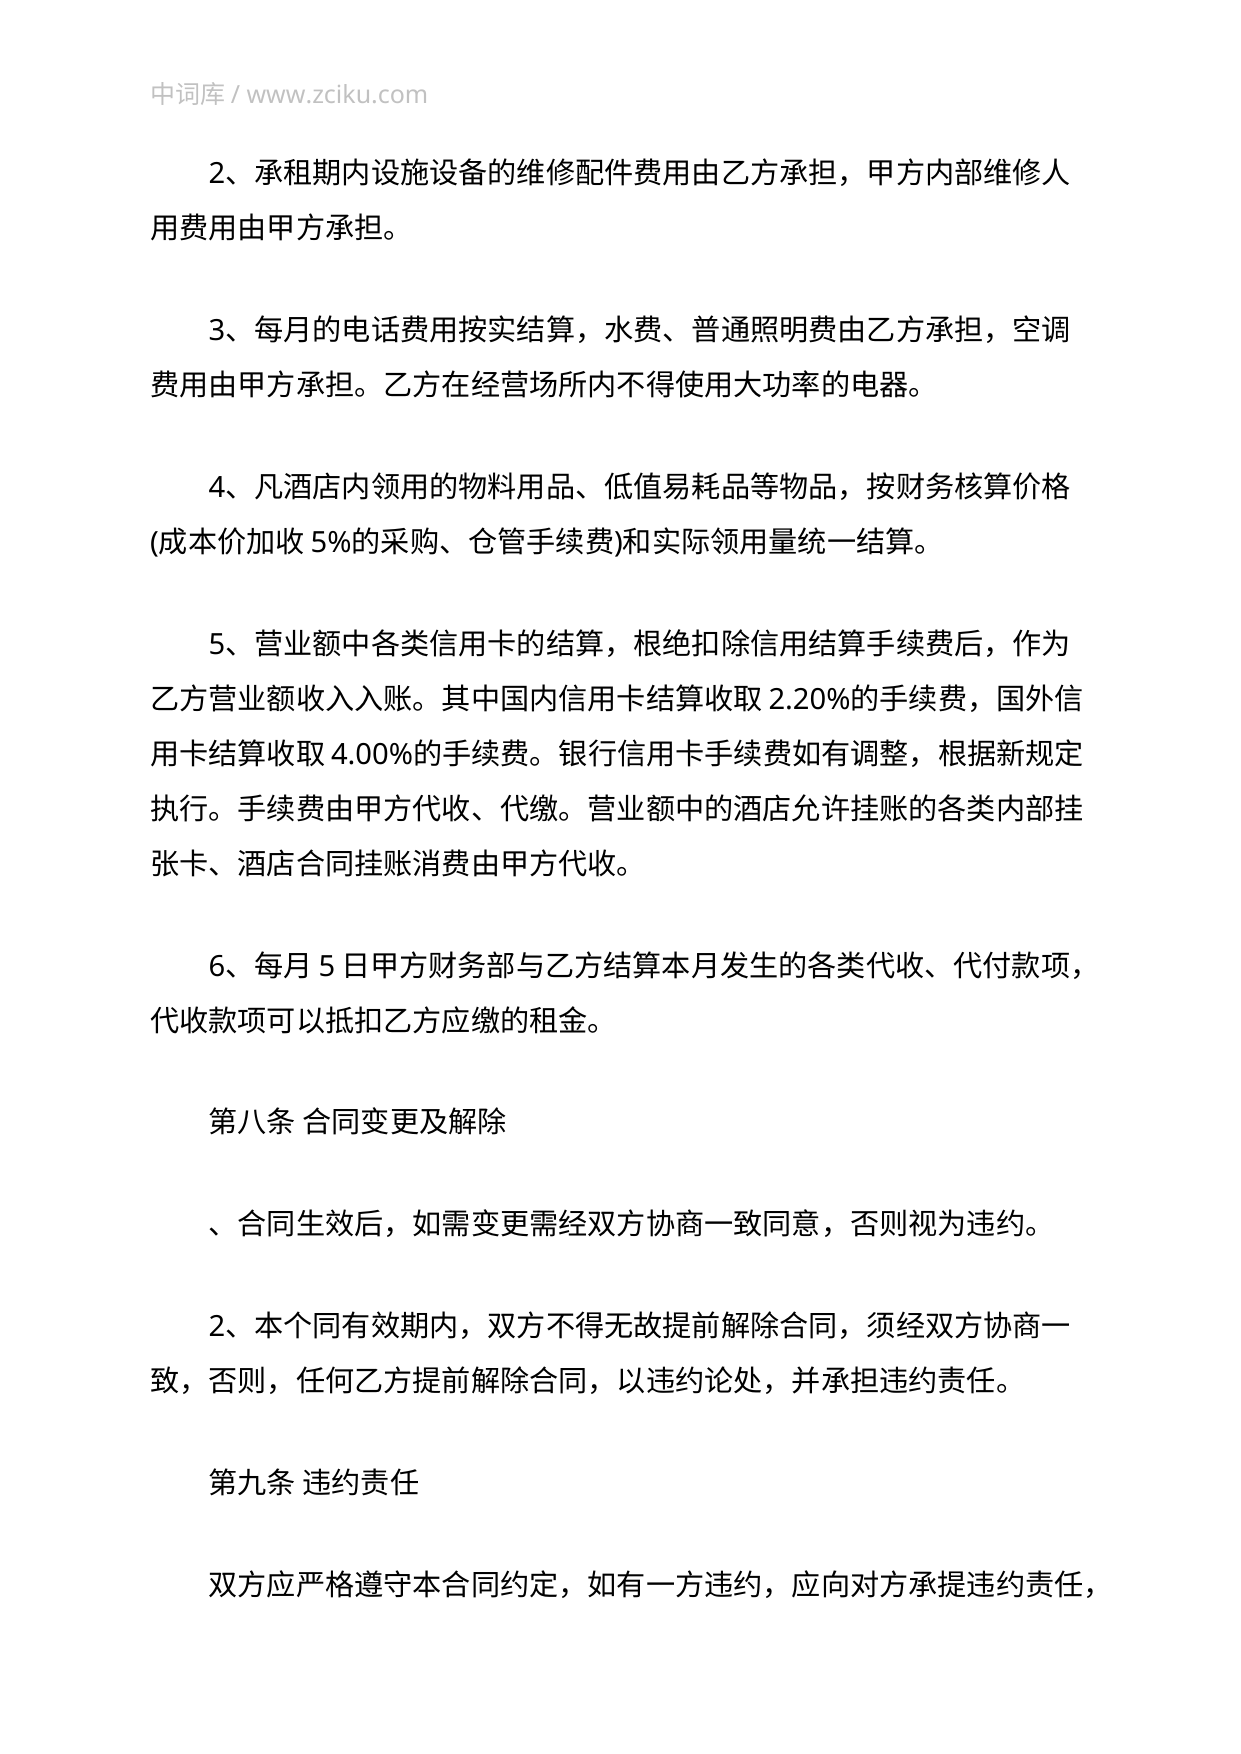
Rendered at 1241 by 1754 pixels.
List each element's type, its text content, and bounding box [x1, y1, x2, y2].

text 第八条 合同变更及解除 [150, 1099, 1090, 1141]
text 2、承租期内设施设备的维修配件费用由乙方承担，甲方内部维修人用费用由甲方承担。 [150, 150, 1090, 247]
text 6、每月5日甲方财务部与乙方结算本月发生的各类代收、代付款项，代收款项可以抵扣乙方应缴的租金。 [150, 942, 1090, 1039]
text 2、本个同有效期内，双方不得无故提前解除合同，须经双方协商一致，否则，任何乙方提前解除合同，以违约论处，并承担违约责任。 [150, 1302, 1090, 1400]
text 4、凡酒店内领用的物料用品、低值易耗品等物品，按财务核算价格(成本价加收5%的采购、仓管手续费)和实际领用量统一结算。 [150, 463, 1090, 561]
text 3、每月的电话费用按实结算，水费、普通照明费由乙方承担，空调费用由甲方承担。乙方在经营场所内不得使用大功率的电器。 [150, 307, 1090, 404]
text 5、营业额中各类信用卡的结算，根绝扣除信用结算手续费后，作为乙方营业额收入入账。其中国内信用卡结算收取2.20%的手续费，国外信用卡结算收取4.00%的手续费。银行信用卡手续费如有调整，根据新规定执行。手续费由甲方代收、代缴。营业额中的酒店允许挂账的各类内部挂张卡、酒店合同挂账消费由甲方代收。 [150, 621, 1090, 883]
text 第九条 违约责任 [150, 1459, 1090, 1502]
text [150, 1561, 1090, 1603]
text 、合同生效后，如需变更需经双方协商一致同意，否则视为违约。 [150, 1201, 1090, 1243]
